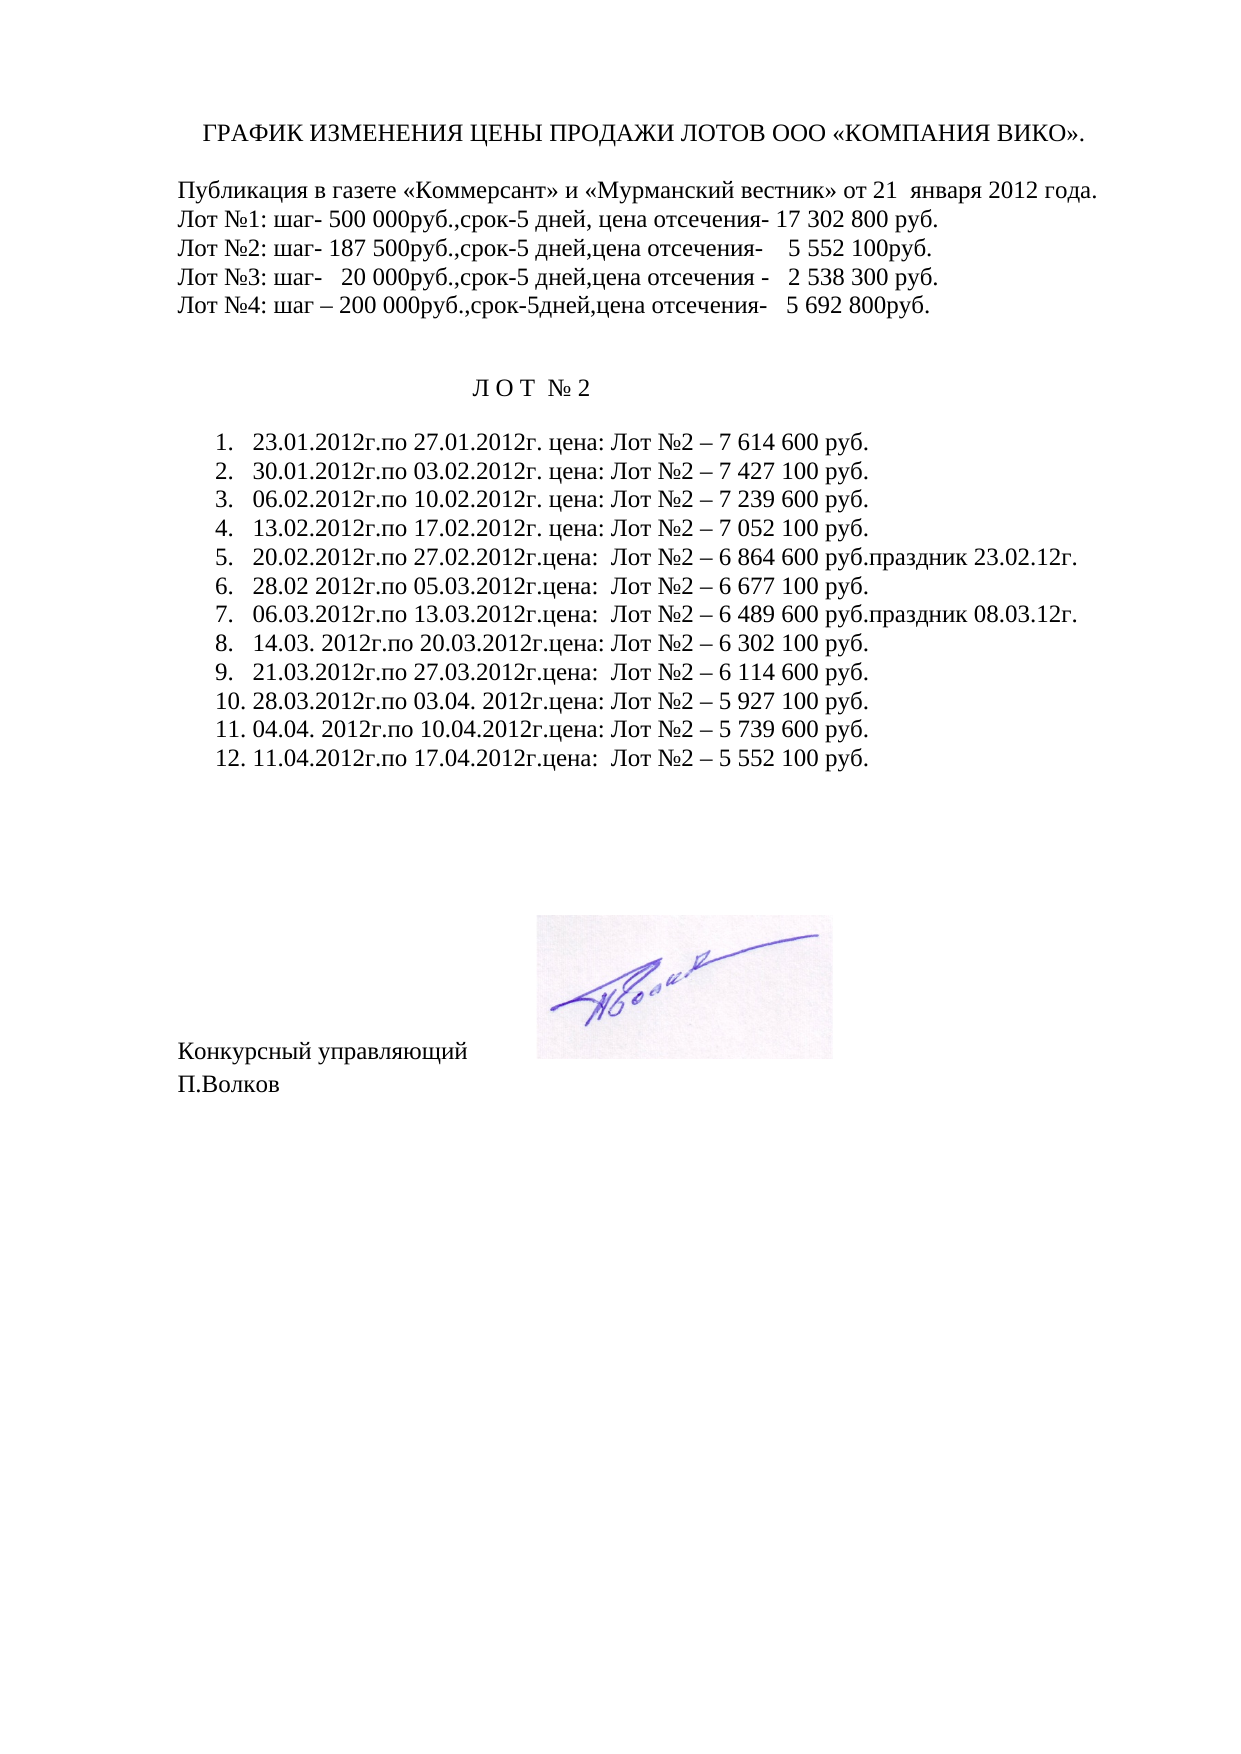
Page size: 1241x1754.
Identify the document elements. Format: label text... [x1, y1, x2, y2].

list 14.03. 2012г.по 20.03.2012г.цена: Лот №2 – 6 302 100 руб. [215, 628, 1152, 657]
list 11.04.2012г.по 17.04.2012г.цена: Лот №2 – 5 552 100 руб. [215, 743, 1152, 772]
text Л О Т № 2 [177, 373, 1152, 402]
text ГРАФИК ИЗМЕНЕНИЯ ЦЕНЫ ПРОДАЖИ ЛОТОВ ООО «КОМПАНИЯ ВИКО». [177, 118, 1152, 147]
list 13.02.2012г.по 17.02.2012г. цена: Лот №2 – 7 052 100 руб. [215, 513, 1152, 542]
list 06.02.2012г.по 10.02.2012г. цена: Лот №2 – 7 239 600 руб. [215, 484, 1152, 513]
list 21.03.2012г.по 27.03.2012г.цена: Лот №2 – 6 114 600 руб. [215, 657, 1152, 686]
text Лот №3: шаг- 20 000руб.,срок-5 дней,цена отсечения - 2 538 300 руб. [177, 262, 1152, 291]
text Лот №2: шаг- 187 500руб.,срок-5 дней,цена отсечения- 5 552 100руб. [177, 233, 1152, 262]
list 23.01.2012г.по 27.01.2012г. цена: Лот №2 – 7 614 600 руб. [215, 427, 1152, 456]
list 28.02 2012г.по 05.03.2012г.цена: Лот №2 – 6 677 100 руб. [215, 571, 1152, 599]
text Лот №1: шаг- 500 000руб.,срок-5 дней, цена отсечения- 17 302 800 руб. [177, 204, 1152, 233]
list 20.02.2012г.по 27.02.2012г.цена: Лот №2 – 6 864 600 руб.праздник 23.02.12г. [215, 542, 1152, 571]
text Публикация в газете «Коммерсант» и «Мурманский вестник» от 21 января 2012 года. [177, 176, 1152, 204]
text Лот №4: шаг – 200 000руб.,срок-5дней,цена отсечения- 5 692 800руб. [177, 291, 1152, 319]
picture [536, 915, 833, 1059]
list 28.03.2012г.по 03.04. 2012г.цена: Лот №2 – 5 927 100 руб. [215, 686, 1152, 714]
list 06.03.2012г.по 13.03.2012г.цена: Лот №2 – 6 489 600 руб.праздник 08.03.12г. [215, 599, 1152, 628]
text Конкурсный управляющий П.Волков [177, 916, 1152, 1097]
list 30.01.2012г.по 03.02.2012г. цена: Лот №2 – 7 427 100 руб. [215, 456, 1152, 484]
list 04.04. 2012г.по 10.04.2012г.цена: Лот №2 – 5 739 600 руб. [215, 714, 1152, 743]
